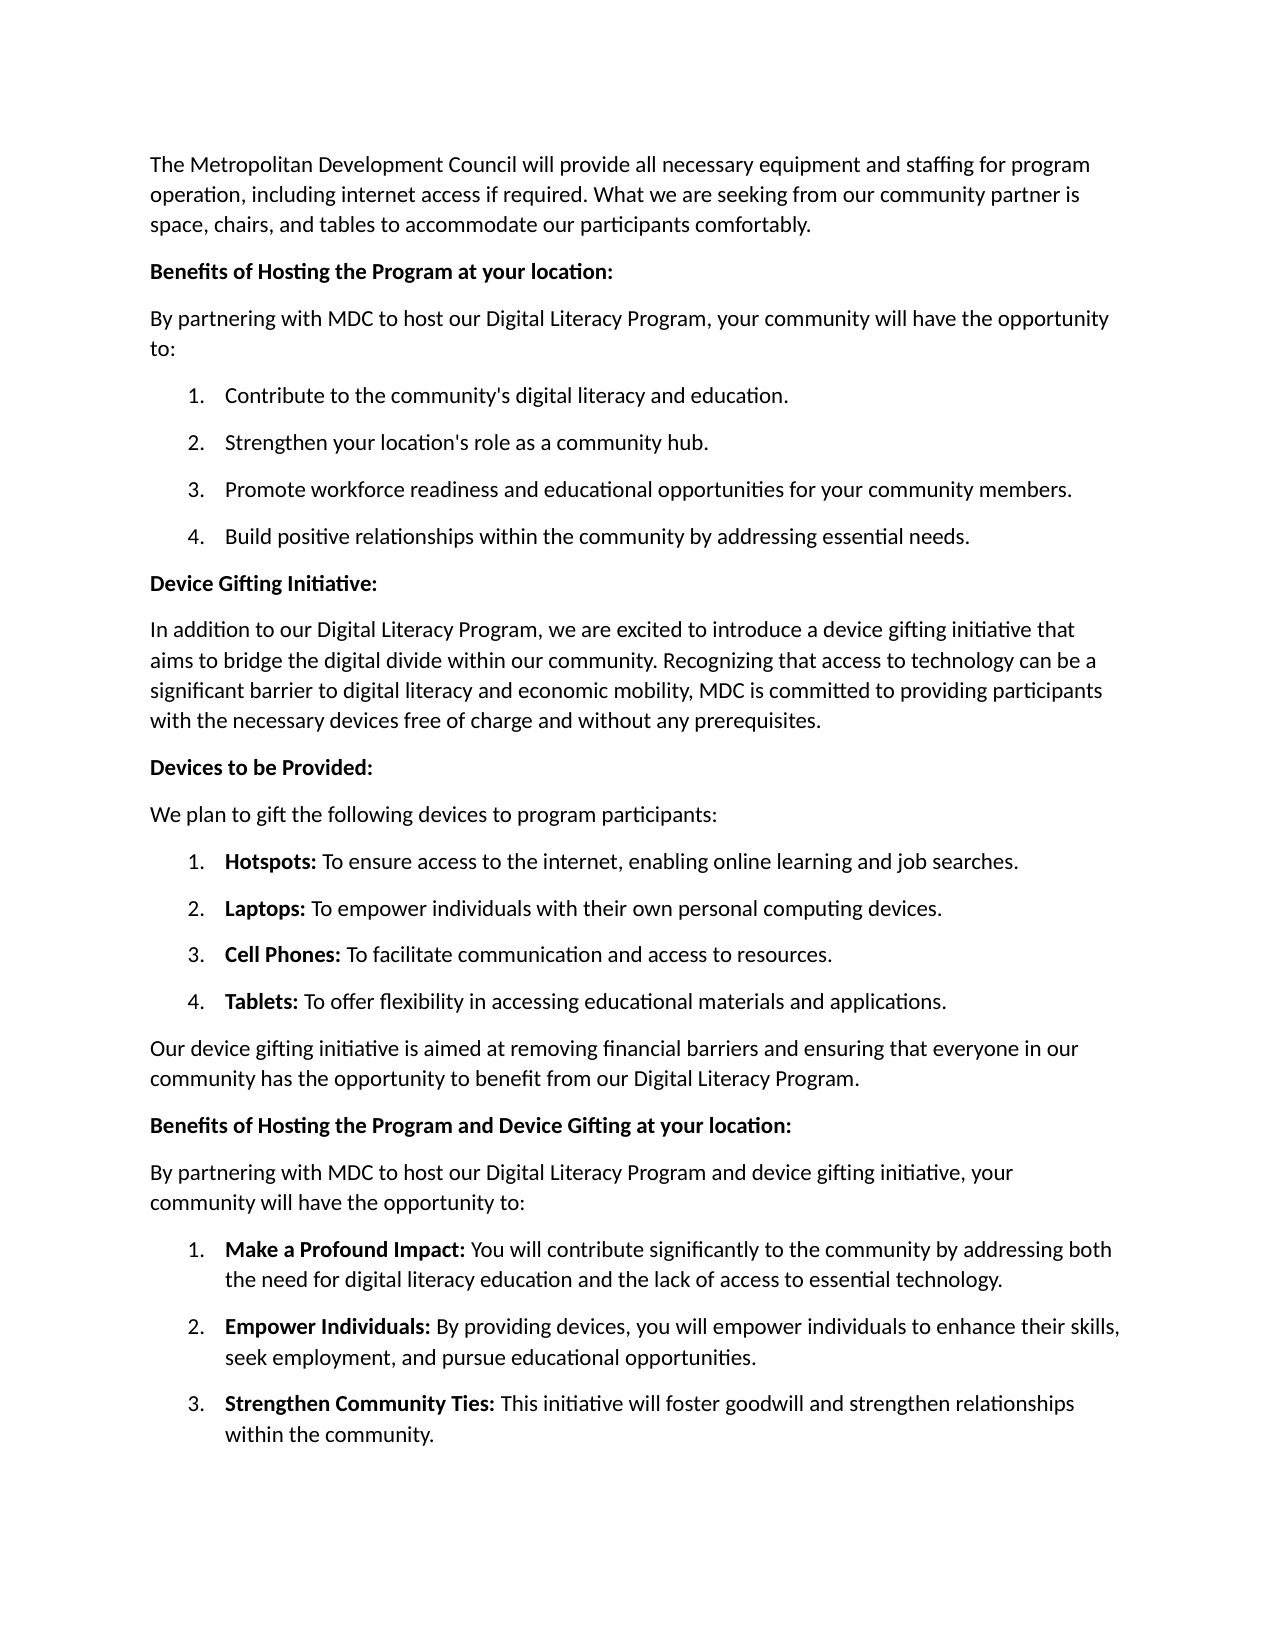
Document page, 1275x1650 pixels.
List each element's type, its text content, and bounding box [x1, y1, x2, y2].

list Promote workforce readiness and educational opportunities for your community members. [187, 475, 1125, 503]
list Tablets: To offer flexibility in accessing educational materials and applications. [187, 987, 1125, 1016]
text Devices to be Provided: [150, 753, 1125, 781]
text Benefits of Hosting the Program at your location: [150, 257, 1125, 285]
text Our device gifting initiative is aimed at removing financial barriers and ensuring that everyone in our community has the opportunity to benefit from our Digital Literacy Program. [150, 1034, 1125, 1093]
list Laptops: To empower individuals with their own personal computing devices. [187, 894, 1125, 922]
text By partnering with MDC to host our Digital Literacy Program, your community will have the opportunity to: [150, 304, 1125, 362]
text The Metropolitan Development Council will provide all necessary equipment and staffing for program operation, including internet access if required. What we are seeking from our community partner is space, chairs, and tables to accommodate our participants comfortably. [150, 150, 1125, 238]
list Contribute to the community's digital literacy and education. [187, 381, 1125, 409]
list Cell Phones: To facilitate communication and access to resources. [187, 941, 1125, 969]
text By partnering with MDC to host our Digital Literacy Program and device gifting initiative, your community will have the opportunity to: [150, 1158, 1125, 1217]
list Strengthen Community Ties: This initiative will foster goodwill and strengthen relationships within the community. [187, 1389, 1125, 1448]
list Strengthen your location's role as a community hub. [187, 428, 1125, 456]
text Benefits of Hosting the Program and Device Gifting at your location: [150, 1111, 1125, 1139]
list Hotspots: To ensure access to the internet, enabling online learning and job searches. [187, 847, 1125, 875]
list Build positive relationships within the community by addressing essential needs. [187, 522, 1125, 550]
text We plan to gift the following devices to program participants: [150, 800, 1125, 828]
list Make a Profound Impact: You will contribute significantly to the community by addressing both the need for digital literacy education and the lack of access to essential technology. [187, 1235, 1125, 1294]
list Empower Individuals: By providing devices, you will empower individuals to enhance their skills, seek employment, and pursue educational opportunities. [187, 1312, 1125, 1371]
text Device Gifting Initiative: [150, 569, 1125, 597]
text In addition to our Digital Literacy Program, we are excited to introduce a device gifting initiative that aims to bridge the digital divide within our community. Recognizing that access to technology can be a significant barrier to digital literacy and economic mobility, MDC is committed to providing participants with the necessary devices free of charge and without any prerequisites. [150, 616, 1125, 734]
